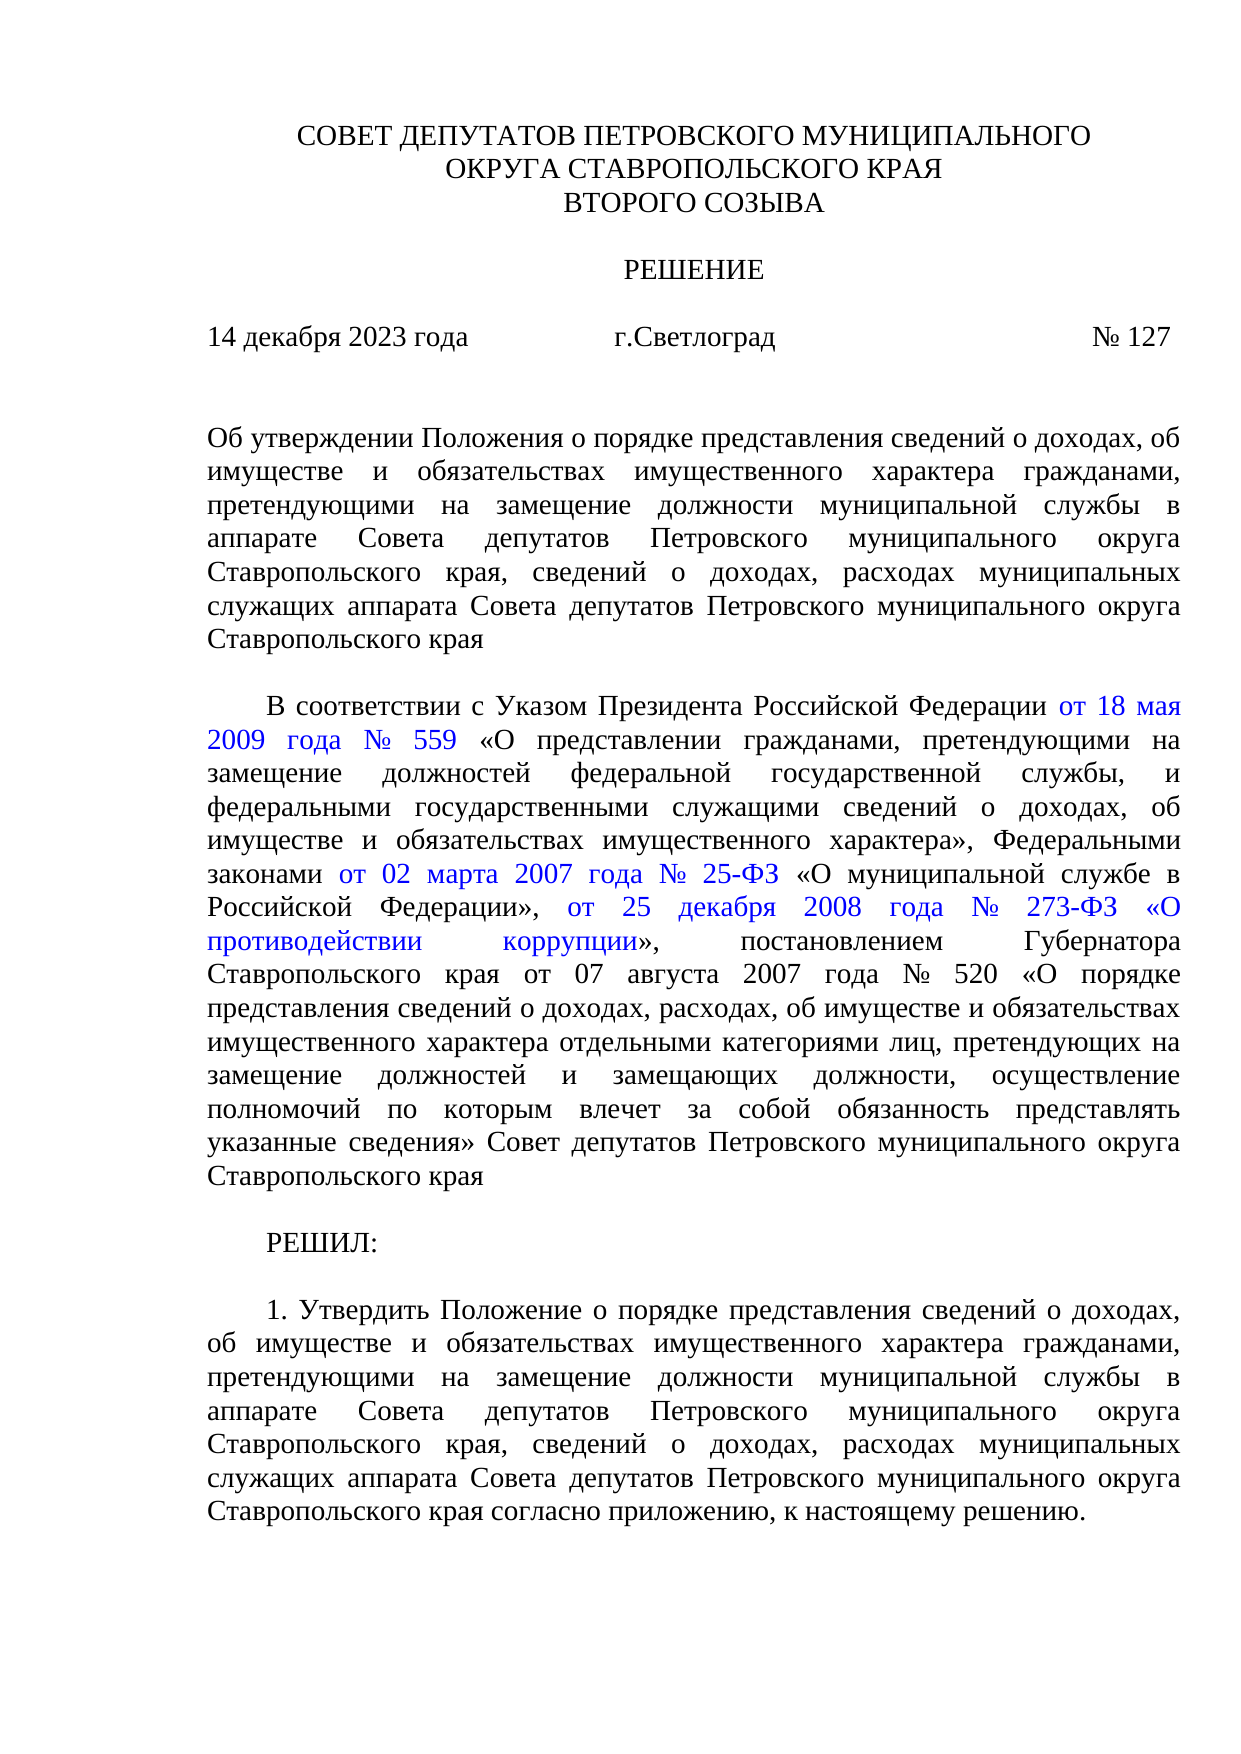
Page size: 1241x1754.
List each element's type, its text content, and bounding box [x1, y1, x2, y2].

text Об утверждении Положения о порядке представления сведений о доходах, об имуществе и обязательствах имущественного характера гражданами, претендующими на замещение должности муниципальной службы в аппарате Совета депутатов Петровского муниципального округа Ставропольского края, сведений о доходах, расходах муниципальных служащих аппарата Совета депутатов Петровского муниципального округа Ставропольского края [207, 420, 1181, 655]
text 1. Утвердить Положение о порядке представления сведений о доходах, об имуществе и обязательствах имущественного характера гражданами, претендующими на замещение должности муниципальной службы в аппарате Совета депутатов Петровского муниципального округа Ставропольского края, сведений о доходах, расходах муниципальных служащих аппарата Совета депутатов Петровского муниципального округа Ставропольского края согласно приложению, к настоящему решению. [207, 1292, 1181, 1527]
text 14 декабря 2023 года г.Светлоград № 127 [207, 319, 1181, 353]
text СОВЕТ ДЕПУТАТОВ ПЕТРОВСКОГО МУНИЦИПАЛЬНОГО [207, 118, 1181, 152]
text ОКРУГА СТАВРОПОЛЬСКОГО КРАЯ [207, 152, 1181, 185]
text ВТОРОГО СОЗЫВА [207, 185, 1181, 219]
title В соответствии с Указом Президента Российской Федерации от 18 мая 2009 года № 559 «О представлении гражданами, претендующими на замещение должностей федеральной государственной службы, и федеральными государственными служащими сведений о доходах, об имуществе и обязательствах имущественного характера», Федеральными законами от 02 марта 2007 года № 25-ФЗ «О муниципальной службе в Российской Федерации», от 25 декабря 2008 года № 273-ФЗ «О противодействии коррупции», постановлением Губернатора Ставропольского края от 07 августа 2007 года № 520 «О порядке представления сведений о доходах, расходах, об имуществе и обязательствах имущественного характера отдельными категориями лиц, претендующих на замещение должностей и замещающих должности, осуществление полномочий по которым влечет за собой обязанность представлять указанные сведения» Совет депутатов Петровского муниципального округа Ставропольского края [207, 688, 1181, 1191]
title РЕШИЛ: [207, 1225, 1181, 1258]
text РЕШЕНИЕ [207, 252, 1181, 286]
